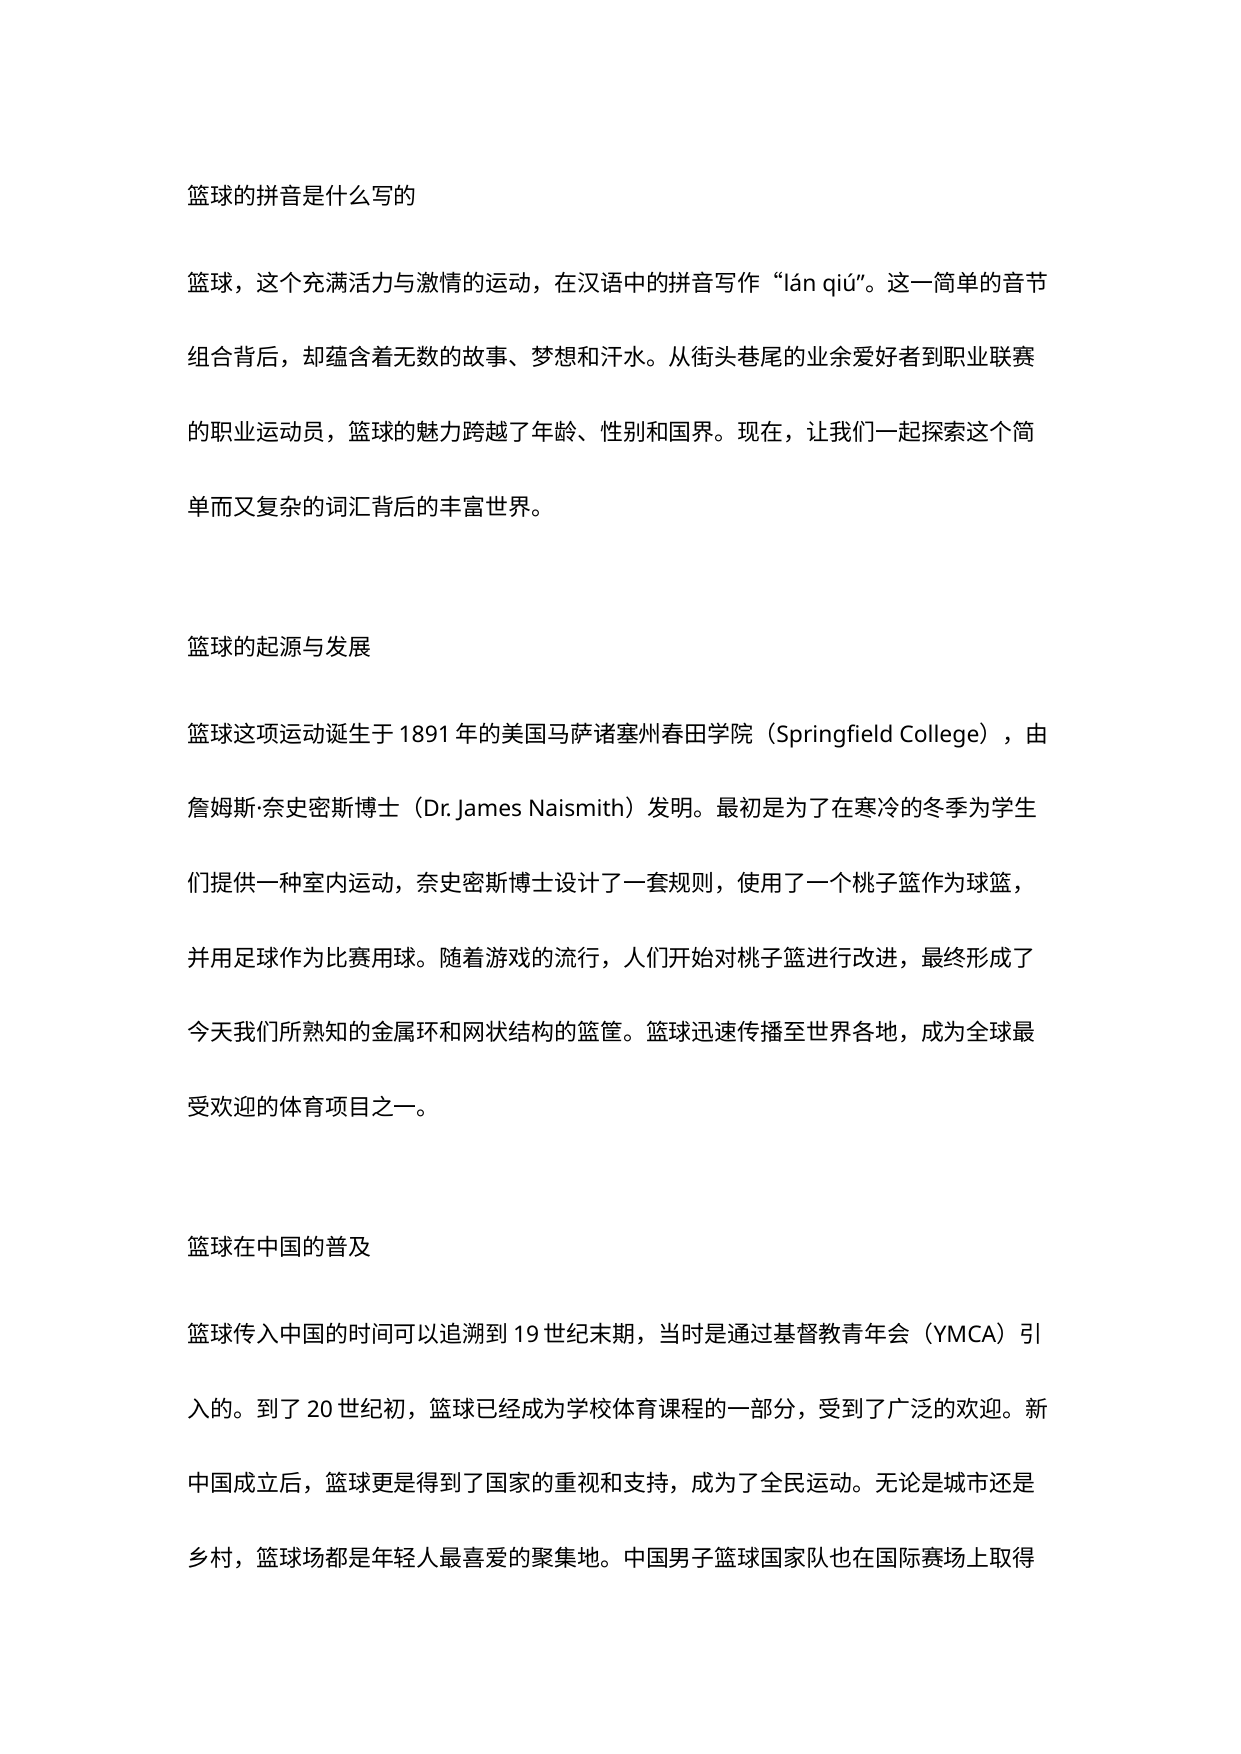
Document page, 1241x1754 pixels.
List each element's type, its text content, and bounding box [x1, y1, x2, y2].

text 篮球的拼音是什么写的 [187, 162, 1053, 227]
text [187, 1300, 1053, 1589]
text 篮球，这个充满活力与激情的运动，在汉语中的拼音写作“lán qiú”。这一简单的音节组合背后，却蕴含着无数的故事、梦想和汗水。从街头巷尾的业余爱好者到职业联赛的职业运动员，篮球的魅力跨越了年龄、性别和国界。现在，让我们一起探索这个简单而又复杂的词汇背后的丰富世界。 [187, 248, 1053, 538]
text 篮球这项运动诞生于1891年的美国马萨诸塞州春田学院（Springfield College），由詹姆斯·奈史密斯博士（Dr. James Naismith）发明。最初是为了在寒冷的冬季为学生们提供一种室内运动，奈史密斯博士设计了一套规则，使用了一个桃子篮作为球篮，并用足球作为比赛用球。随着游戏的流行，人们开始对桃子篮进行改进，最终形成了今天我们所熟知的金属环和网状结构的篮筐。篮球迅速传播至世界各地，成为全球最受欢迎的体育项目之一。 [187, 699, 1053, 1138]
text 篮球的起源与发展 [187, 613, 1053, 678]
text 篮球在中国的普及 [187, 1213, 1053, 1278]
